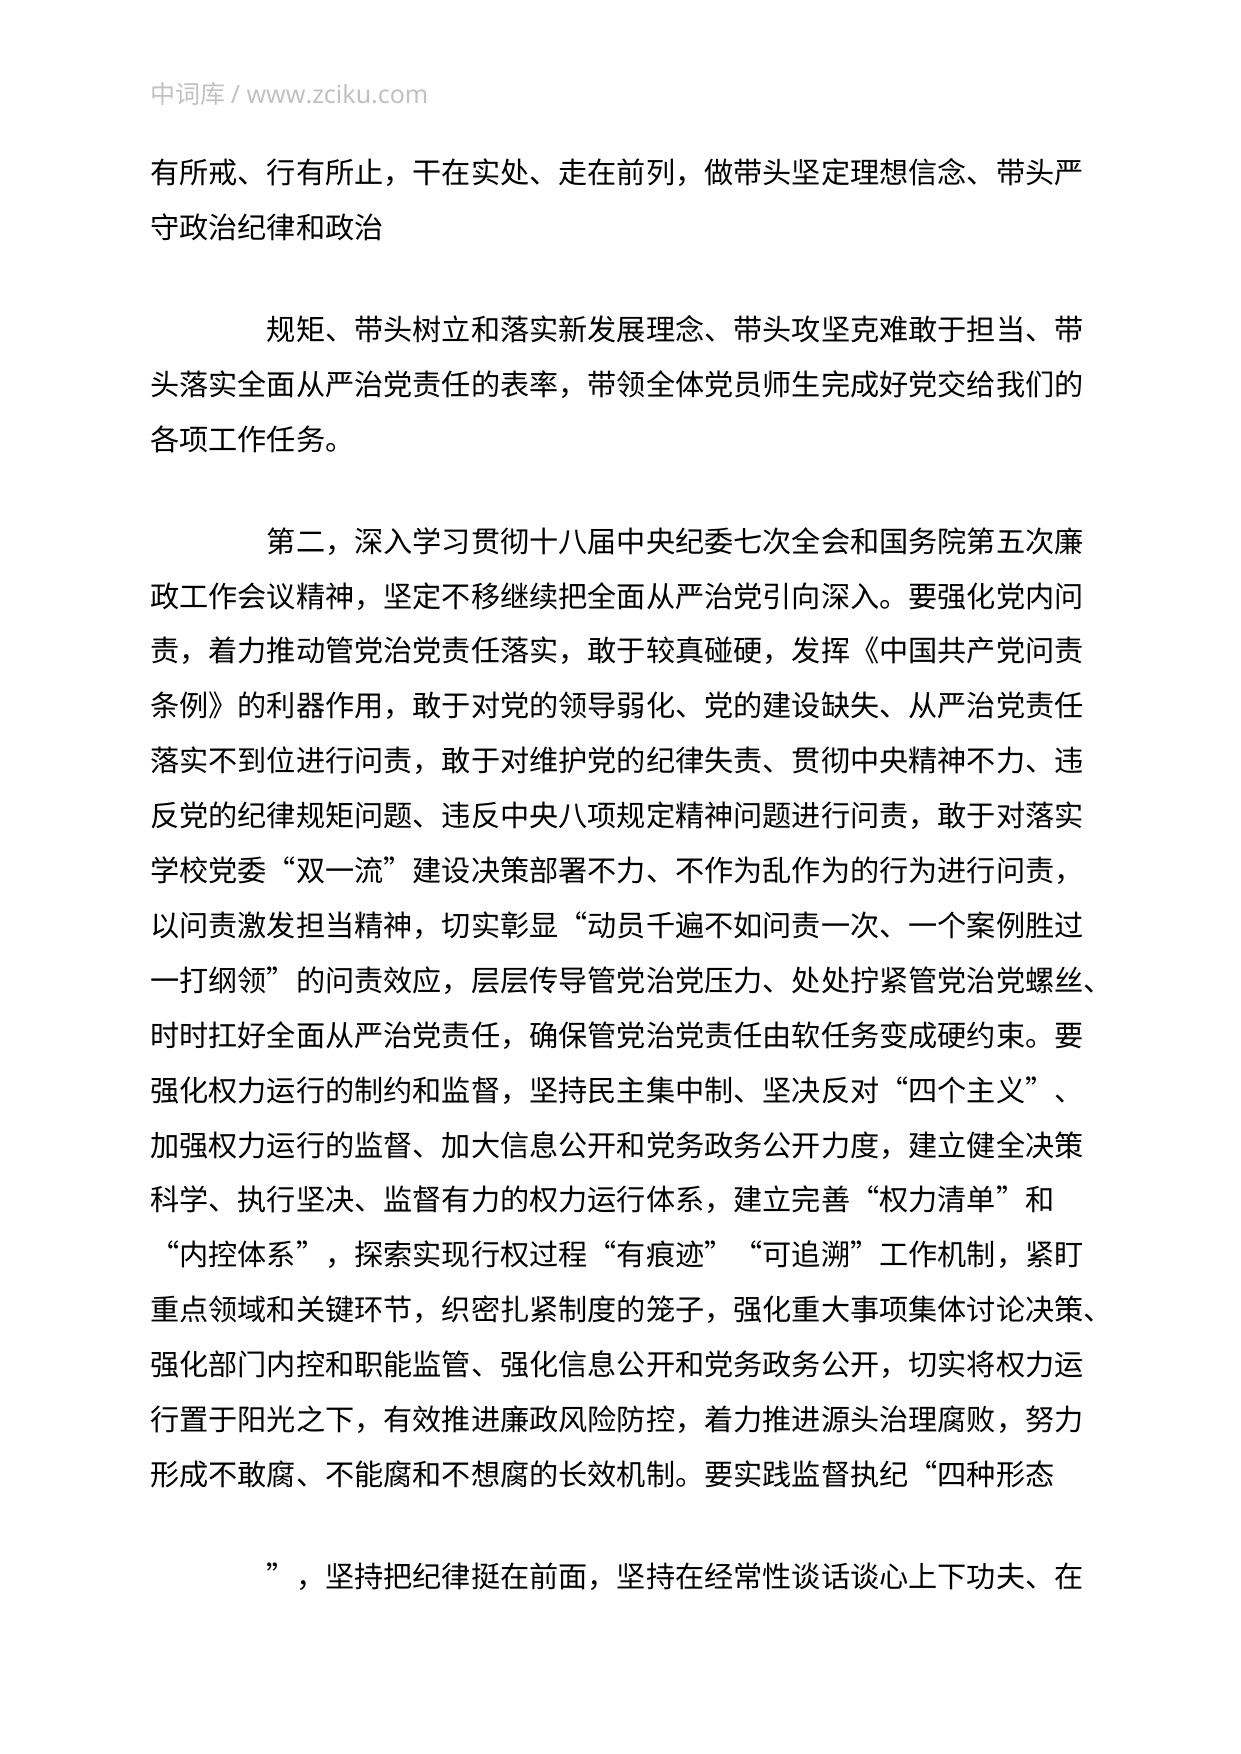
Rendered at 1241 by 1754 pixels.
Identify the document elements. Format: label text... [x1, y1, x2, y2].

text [150, 1553, 1090, 1596]
text 规矩、带头树立和落实新发展理念、带头攻坚克难敢于担当、带头落实全面从严治党责任的表率，带领全体党员师生完成好党交给我们的各项工作任务。 [150, 307, 1090, 459]
text 第二，深入学习贯彻十八届中央纪委七次全会和国务院第五次廉政工作会议精神，坚定不移继续把全面从严治党引向深入。要强化党内问责，着力推动管党治党责任落实，敢于较真碰硬，发挥《中国共产党问责条例》的利器作用，敢于对党的领导弱化、党的建设缺失、从严治党责任落实不到位进行问责，敢于对维护党的纪律失责、贯彻中央精神不力、违反党的纪律规矩问题、违反中央八项规定精神问题进行问责，敢于对落实学校党委“双一流”建设决策部署不力、不作为乱作为的行为进行问责，以问责激发担当精神，切实彰显“动员千遍不如问责一次、一个案例胜过一打纲领”的问责效应，层层传导管党治党压力、处处拧紧管党治党螺丝、时时扛好全面从严治党责任，确保管党治党责任由软任务变成硬约束。要强化权力运行的制约和监督，坚持民主集中制、坚决反对“四个主义”、加强权力运行的监督、加大信息公开和党务政务公开力度，建立健全决策科学、执行坚决、监督有力的权力运行体系，建立完善“权力清单”和“内控体系”，探索实现行权过程“有痕迹”“可追溯”工作机制，紧盯重点领域和关键环节，织密扎紧制度的笼子，强化重大事项集体讨论决策、强化部门内控和职能监管、强化信息公开和党务政务公开，切实将权力运行置于阳光之下，有效推进廉政风险防控，着力推进源头治理腐败，努力形成不敢腐、不能腐和不想腐的长效机制。要实践监督执纪“四种形态 [150, 518, 1090, 1494]
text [150, 150, 1090, 247]
